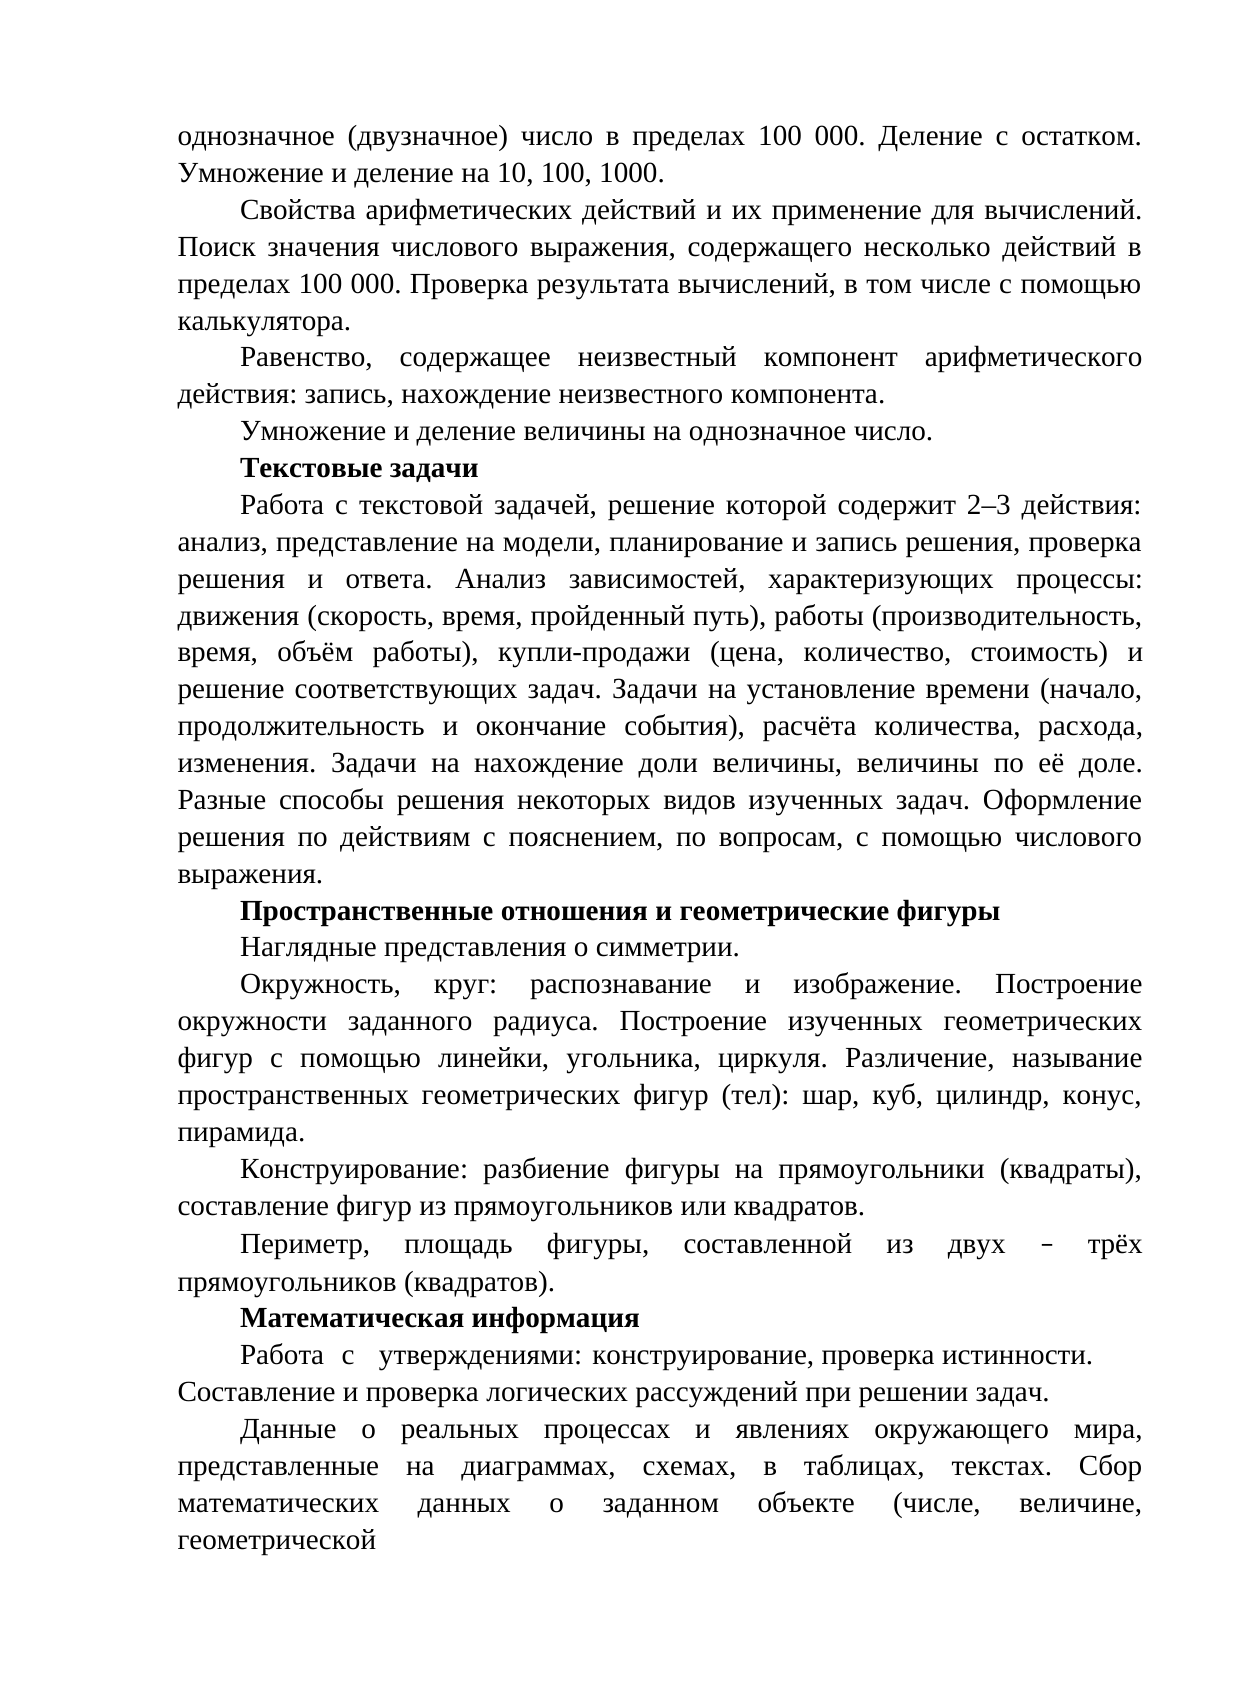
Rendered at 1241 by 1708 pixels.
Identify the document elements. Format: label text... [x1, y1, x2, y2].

text Умножение и деление величины на однозначное число. [240, 413, 1166, 447]
subtitle Математическая информация [240, 1301, 1166, 1334]
text Работа с утверждениями: конструирование, проверка истинности. [240, 1337, 1166, 1371]
text Периметр, площадь фигуры, составленной из двух – трёх прямоугольников (квадратов). [177, 1225, 1143, 1297]
text Свойства арифметических действий и их применение для вычислений. Поиск значения числового выражения, содержащего несколько действий в пределах 100 000. Проверка результата вычислений, в том числе с помощью калькулятора. [177, 192, 1143, 336]
text Окружность, круг: распознавание и изображение. Построение окружности заданного радиуса. Построение изученных геометрических фигур с помощью линейки, угольника, циркуля. Различение, называние пространственных геометрических фигур (тел): шар, куб, цилиндр, конус, пирамида. [177, 967, 1142, 1148]
text Конструирование: разбиение фигуры на прямоугольники (квадраты), составление фигур из прямоугольников или квадратов. [177, 1151, 1142, 1221]
subtitle Текстовые задачи [240, 450, 1166, 484]
text однозначное (двузначное) число в пределах 100 000. Деление с остатком. Умножение и деление на 10, 100, 1000. [177, 118, 1142, 188]
text Составление и проверка логических рассуждений при решении задач. [177, 1374, 1166, 1408]
text Равенство, содержащее неизвестный компонент арифметического действия: запись, нахождение неизвестного компонента. [177, 339, 1142, 410]
text Данные о реальных процессах и явлениях окружающего мира, представленные на диаграммах, схемах, в таблицах, текстах. Сбор математических данных о заданном объекте (числе, величине, геометрической [177, 1411, 1142, 1556]
text Работа с текстовой задачей, решение которой содержит 2–3 действия: анализ, представление на модели, планирование и запись решения, проверка решения и ответа. Анализ зависимостей, характеризующих процессы: движения (скорость, время, пройденный путь), работы (производительность, время, объём работы), купли-продажи (цена, количество, стоимость) и решение соответствующих задач. Задачи на установление времени (начало, продолжительность и окончание события), расчёта количества, расхода, изменения. Задачи на нахождение доли величины, величины по её доле. Разные способы решения некоторых видов изученных задач. Оформление решения по действиям с пояснением, по вопросам, с помощью числового выражения. [177, 487, 1143, 889]
text Наглядные представления о симметрии. [240, 929, 1166, 963]
subtitle Пространственные отношения и геометрические фигуры [240, 893, 1166, 926]
